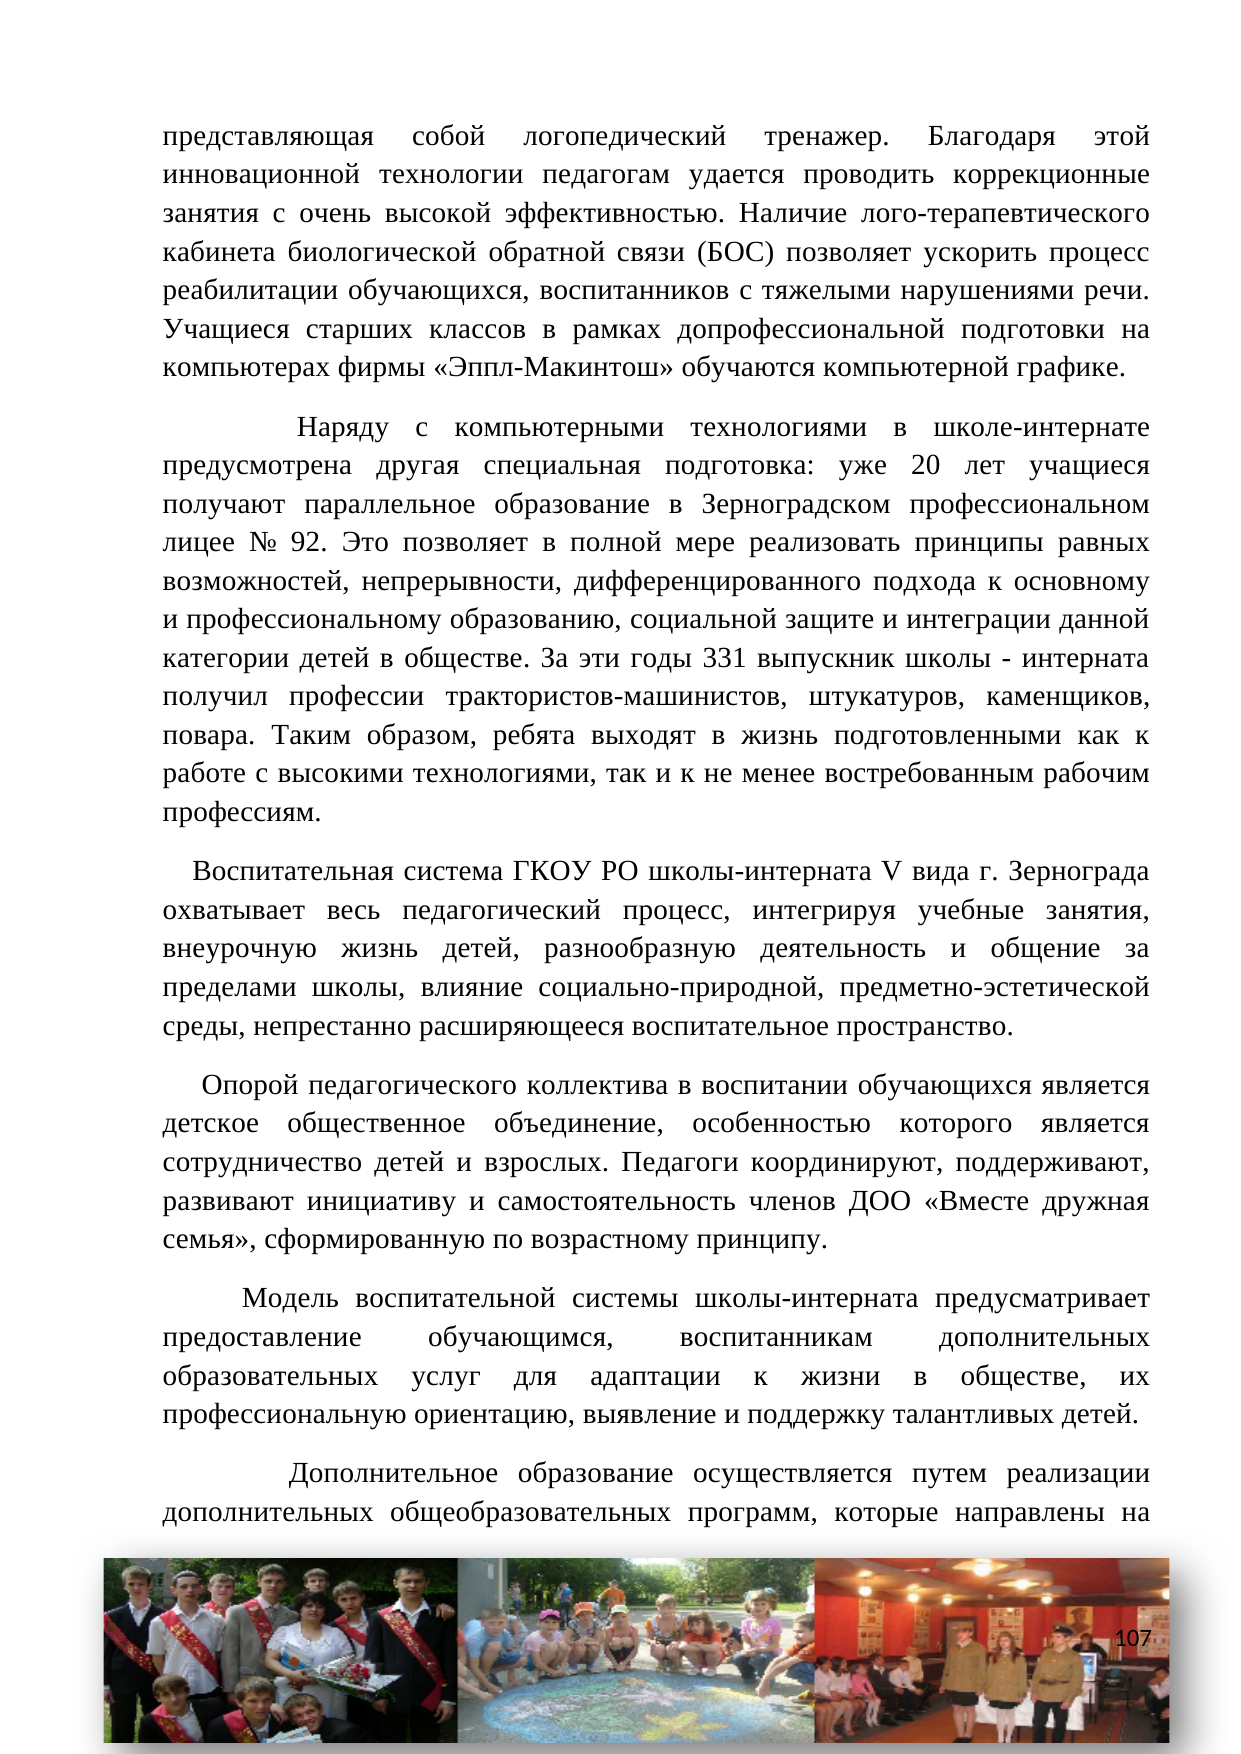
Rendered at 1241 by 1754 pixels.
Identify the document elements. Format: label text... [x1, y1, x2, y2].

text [162, 118, 1152, 383]
picture [103, 1558, 1170, 1743]
text Наряду с компьютерными технологиями в школе-интернате предусмотрена другая специальная подготовка: уже 20 лет учащиеся получают параллельное образование в Зерноградском профессиональном лицее № 92. Это позволяет в полной мере реализовать принципы равных возможностей, непрерывности, дифференцированного подхода к основному и профессиональному образованию, социальной защите и интеграции данной категории детей в обществе. За эти годы 331 выпускник школы - интерната получил профессии трактористов-машинистов, штукатуров, каменщиков, повара. Таким образом, ребята выходят в жизнь подготовленными как к работе с высокими технологиями, так и к не менее востребованным рабочим профессиям. [162, 409, 1152, 828]
text Модель воспитательной системы школы-интерната предусматривает предоставление обучающимся, воспитанникам дополнительных образовательных услуг для адаптации к жизни в обществе, их профессиональную ориентацию, выявление и поддержку талантливых детей. [162, 1281, 1152, 1430]
text Опорой педагогического коллектива в воспитании обучающихся является детское общественное объединение, особенностью которого является сотрудничество детей и взрослых. Педагоги координируют, поддерживают, развивают инициативу и самостоятельность членов ДОО «Вместе дружная семья», сформированную по возрастному принципу. [162, 1067, 1152, 1255]
text Воспитательная система ГКОУ РО школы-интерната V вида г. Зернограда охватывает весь педагогический процесс, интегрируя учебные занятия, внеурочную жизнь детей, разнообразную деятельность и общение за пределами школы, влияние социально-природной, предметно-эстетической среды, непрестанно расширяющееся воспитательное пространство. [162, 853, 1152, 1041]
